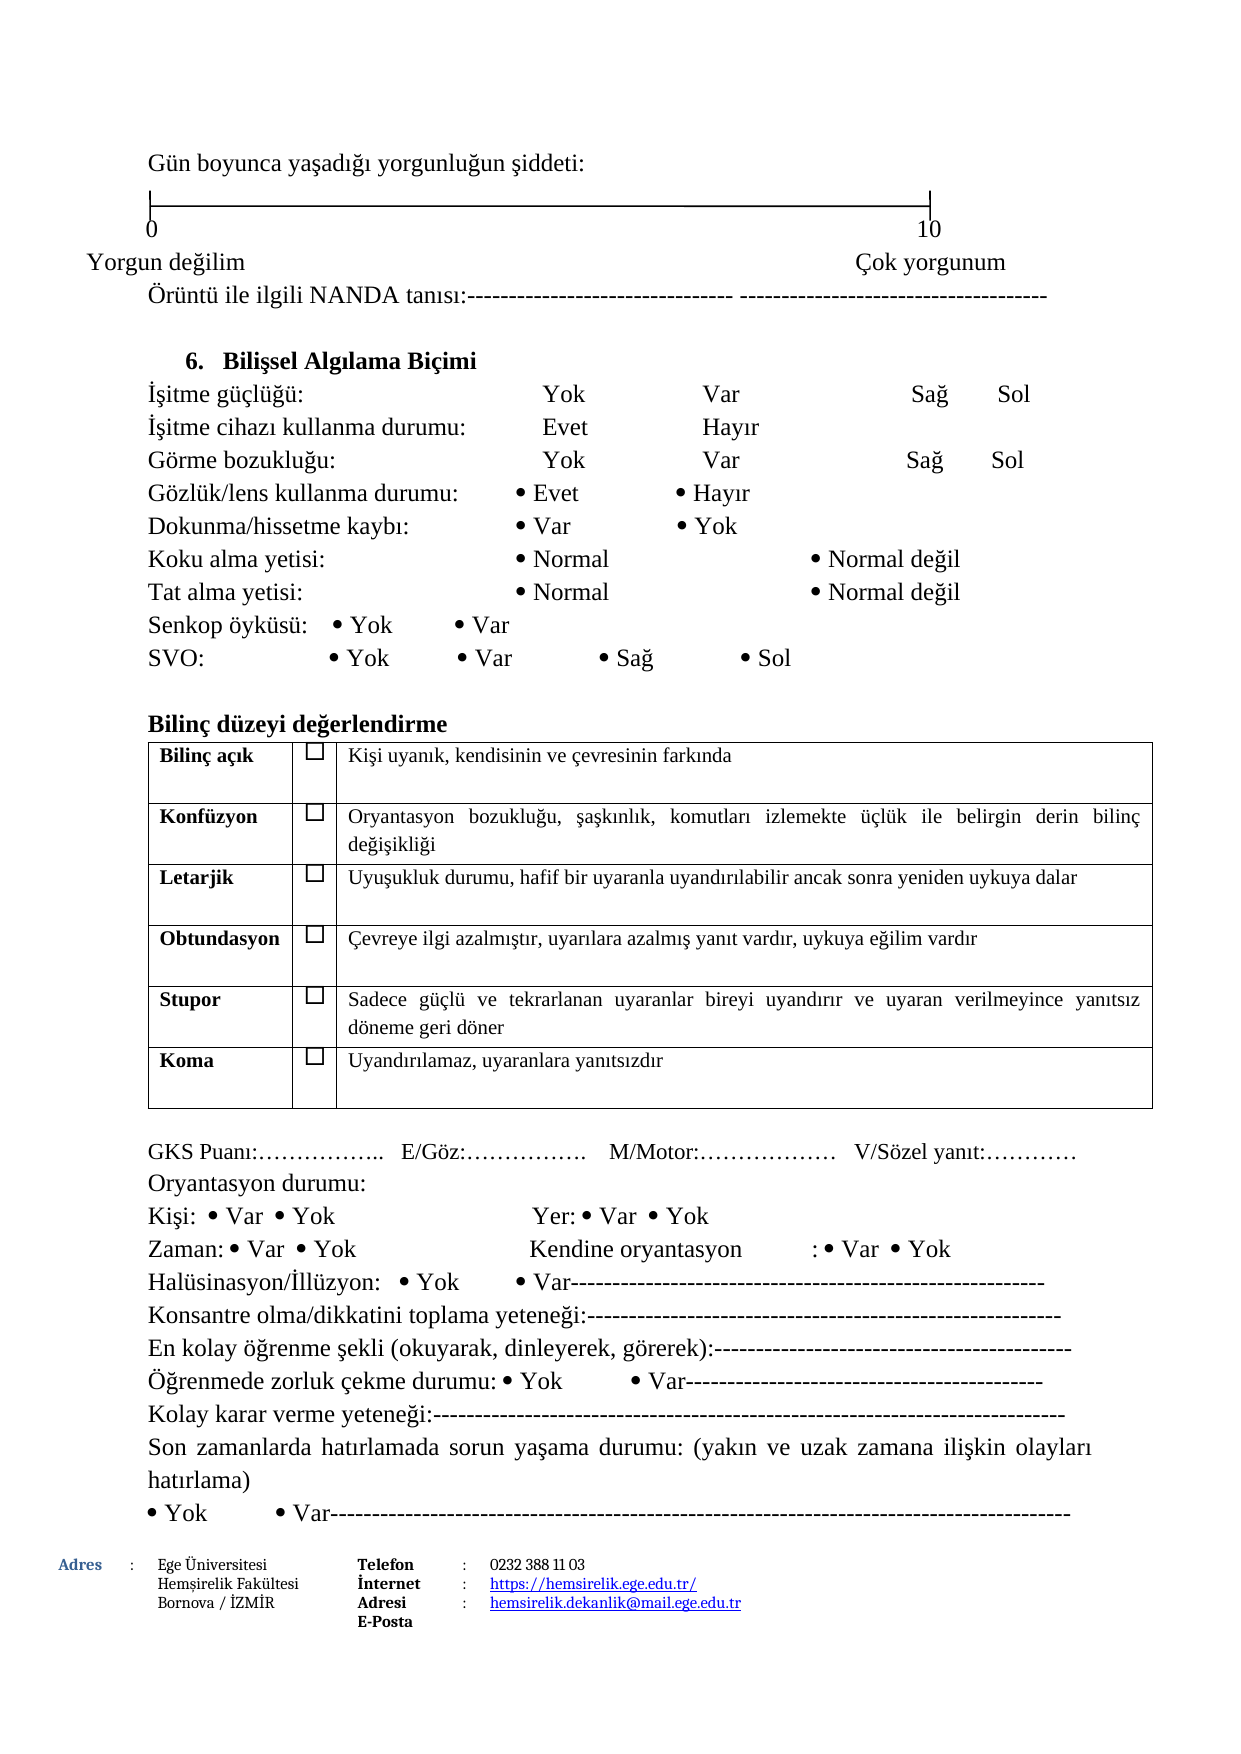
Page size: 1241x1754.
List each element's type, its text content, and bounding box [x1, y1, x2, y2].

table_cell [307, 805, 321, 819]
text 0 10 [133, 214, 1093, 242]
text Kişi: Var Yok Yer: Var Yok [148, 1201, 1093, 1230]
text Görme bozukluğu:  Yok  Var  Sağ Sol [148, 445, 1093, 473]
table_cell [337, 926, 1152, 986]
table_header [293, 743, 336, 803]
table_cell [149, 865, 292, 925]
text Tat alma yetisi: Normal Normal değil [148, 577, 1093, 606]
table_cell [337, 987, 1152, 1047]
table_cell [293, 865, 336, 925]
text Örüntü ile ilgili NANDA tanısı:-------------------------------- ------------------------------------- [148, 280, 1093, 308]
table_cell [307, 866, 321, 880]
text SVO: Yok Var Sağ Sol [148, 643, 1093, 672]
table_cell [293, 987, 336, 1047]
text Yorgun değilim Çok yorgunum [74, 247, 1093, 275]
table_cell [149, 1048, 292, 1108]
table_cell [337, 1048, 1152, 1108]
text Gün boyunca yaşadığı yorgunluğun şiddeti: [148, 148, 1093, 176]
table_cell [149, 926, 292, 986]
text Yok Var----------------------------------------------------------------------------------------- [148, 1498, 1093, 1527]
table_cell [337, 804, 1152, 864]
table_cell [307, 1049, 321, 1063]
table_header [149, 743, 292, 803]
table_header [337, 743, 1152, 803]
text En kolay öğrenme şekli (okuyarak, dinleyerek, görerek):------------------------------------------- [148, 1333, 1093, 1362]
list Bilişsel Algılama Biçimi [185, 346, 1093, 374]
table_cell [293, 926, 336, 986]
text Zaman: Var Yok Kendine oryantasyon : Var Yok [148, 1234, 1093, 1263]
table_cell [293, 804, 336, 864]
text İşitme güçlüğü:  Yok  Var  Sağ  Sol [148, 379, 1093, 407]
text Oryantasyon durumu: [148, 1168, 1093, 1197]
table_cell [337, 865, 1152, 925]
text Bilinç düzeyi değerlendirme [148, 709, 1093, 738]
text Senkop öyküsü: Yok Var [148, 610, 1093, 639]
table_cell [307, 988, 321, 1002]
text Halüsinasyon/İllüzyon: Yok Var--------------------------------------------------------- [148, 1267, 1093, 1296]
text Öğrenmede zorluk çekme durumu: Yok Var------------------------------------------- [148, 1366, 1093, 1395]
text Gözlük/lens kullanma durumu: Evet Hayır [148, 478, 1093, 507]
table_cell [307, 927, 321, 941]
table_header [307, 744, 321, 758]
text Dokunma/hissetme kaybı: Var Yok [148, 511, 1093, 539]
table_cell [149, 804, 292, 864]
text GKS Puanı:…………….. E/Göz:……………. M/Motor:……………… V/Sözel yanıt:………… [148, 1138, 1093, 1164]
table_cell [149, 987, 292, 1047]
text Koku alma yetisi: Normal Normal değil [148, 544, 1093, 573]
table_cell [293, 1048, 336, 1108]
text Kolay karar verme yeteneği:---------------------------------------------------------------------------- [148, 1399, 1093, 1428]
text Son zamanlarda hatırlamada sorun yaşama durumu: (yakın ve uzak zamana ilişkin olayları hatırlama) [148, 1432, 1093, 1494]
text İşitme cihazı kullanma durumu:  Evet  Hayır [148, 412, 1093, 441]
text Konsantre olma/dikkatini toplama yeteneği:--------------------------------------------------------- [148, 1300, 1093, 1329]
